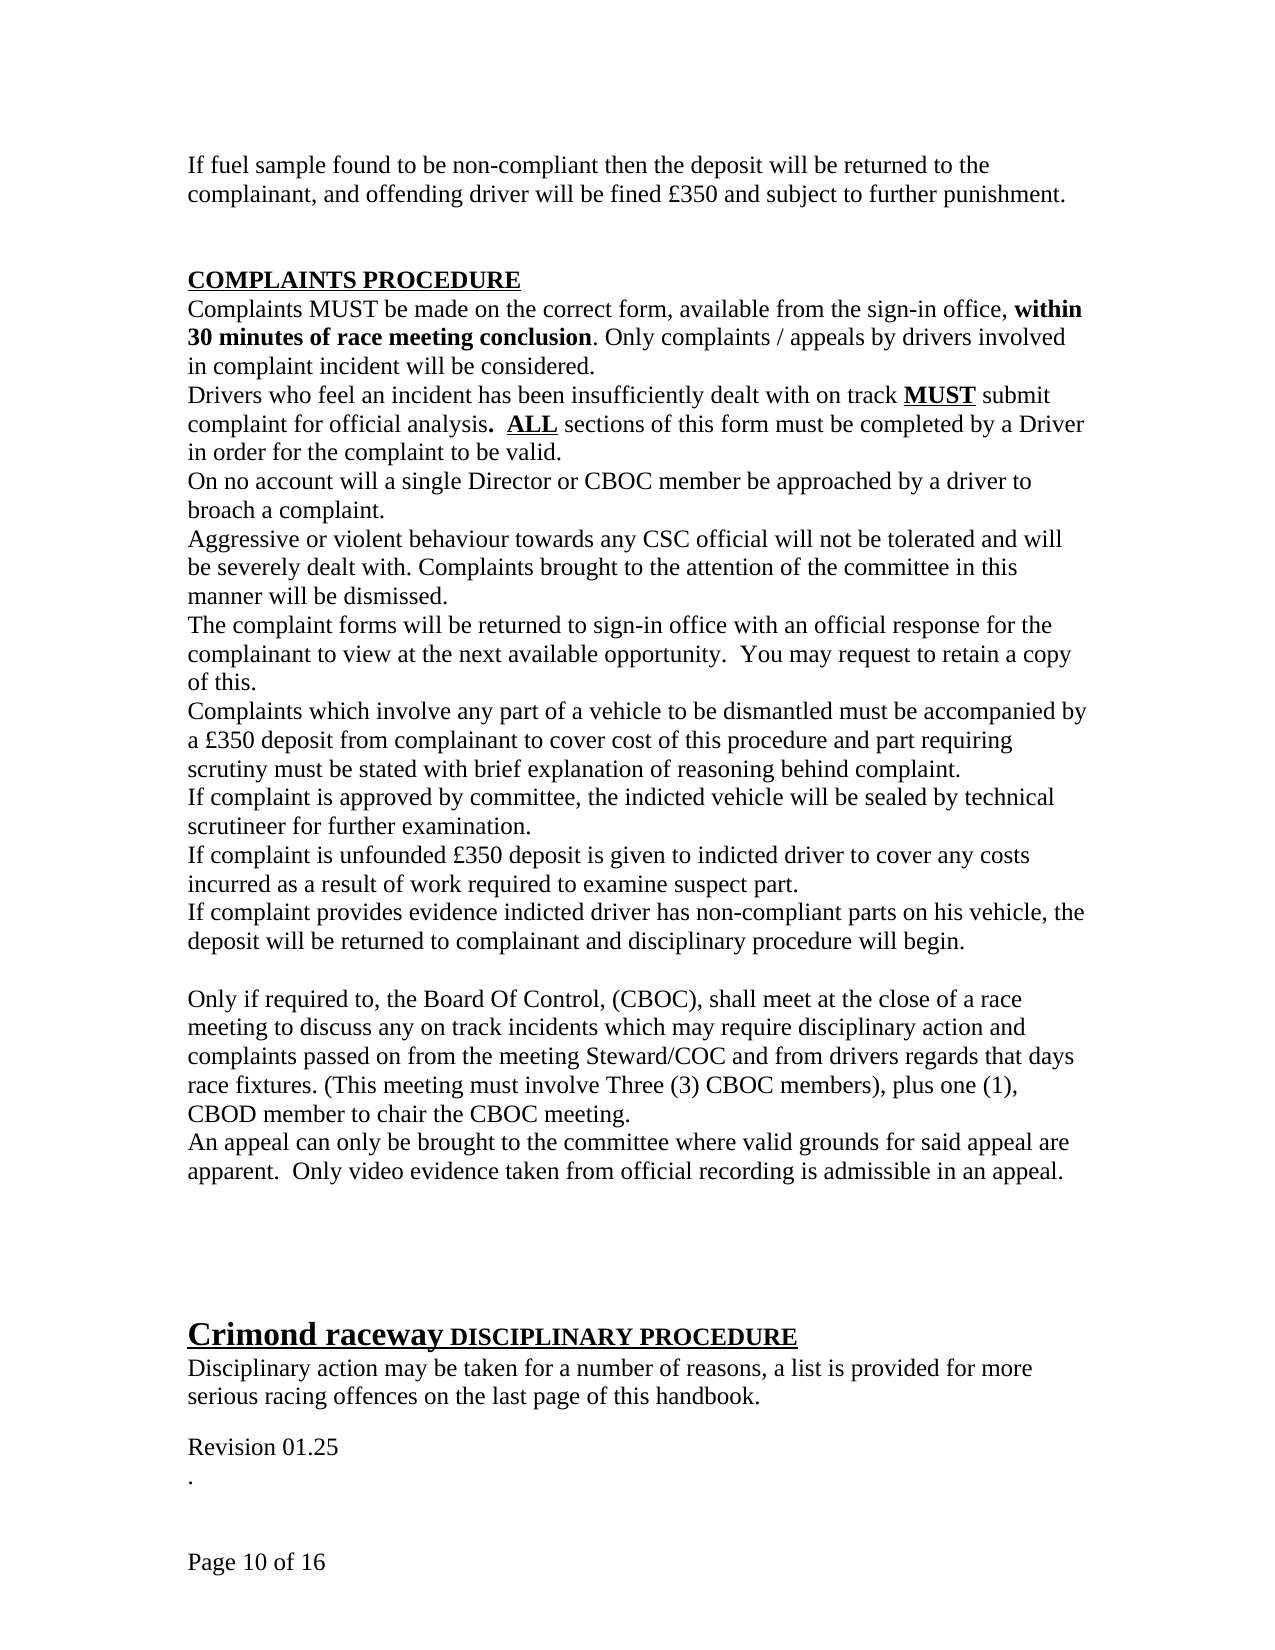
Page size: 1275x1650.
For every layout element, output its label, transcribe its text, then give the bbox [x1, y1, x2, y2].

text If complaint provides evidence indicted driver has non-compliant parts on his vehicle, the deposit will be returned to complainant and disciplinary procedure will begin. [187, 897, 1088, 955]
text The complaint forms will be returned to sign-in office with an official response for the complainant to view at the next available opportunity. You may request to retain a copy of this. [187, 610, 1088, 696]
text On no account will a single Director or CBOC member be approached by a driver to broach a complaint. [187, 466, 1088, 524]
text Complaints MUST be made on the correct form, available from the sign-in office, within 30 minutes of race meeting conclusion. Only complaints / appeals by drivers involved in complaint incident will be considered. [187, 294, 1088, 380]
text Only if required to, the Board Of Control, (CBOC), shall meet at the close of a race meeting to discuss any on track incidents which may require disciplinary action and complaints passed on from the meeting Steward/COC and from drivers regards that days race fixtures. (This meeting must involve Three (3) CBOC members), plus one (1), CBOD member to chair the CBOC meeting. [187, 984, 1088, 1127]
text If complaint is unfounded £350 deposit is given to indicted driver to cover any costs incurred as a result of work required to examine suspect part. [187, 840, 1088, 897]
text If fuel sample found to be non-compliant then the deposit will be returned to the complainant, and offending driver will be fined £350 and subject to further punishment. [187, 150, 1088, 207]
text Crimond raceway DISCIPLINARY PROCEDURE [187, 1314, 1088, 1353]
text Drivers who feel an incident has been insufficiently dealt with on track MUST submit complaint for official analysis. sections of this form must be completed by a Driver in order for the complaint to be valid. [187, 380, 1088, 466]
text An appeal can only be brought to the committee where valid grounds for said appeal are apparent. Only video evidence taken from official recording is admissible in an appeal. [187, 1127, 1088, 1185]
text If complaint is approved by committee, the indicted vehicle will be sealed by technical scrutineer for further examination. [187, 782, 1088, 840]
text Complaints which involve any part of a vehicle to be dismantled must be accompanied by a £350 deposit from complainant to cover cost of this procedure and part requiring scrutiny must be stated with brief explanation of reasoning behind complaint. [187, 696, 1088, 782]
text Aggressive or violent behaviour towards any official will not be tolerated and will be severely dealt with. Complaints brought to the attention of the committee in this manner will be dismissed. [187, 524, 1088, 610]
text COMPLAINTS PROCEDURE [187, 265, 1088, 294]
text Disciplinary action may be taken for a number of reasons, a list is provided for more serious racing offences on the last page of this handbook. [187, 1353, 1088, 1410]
